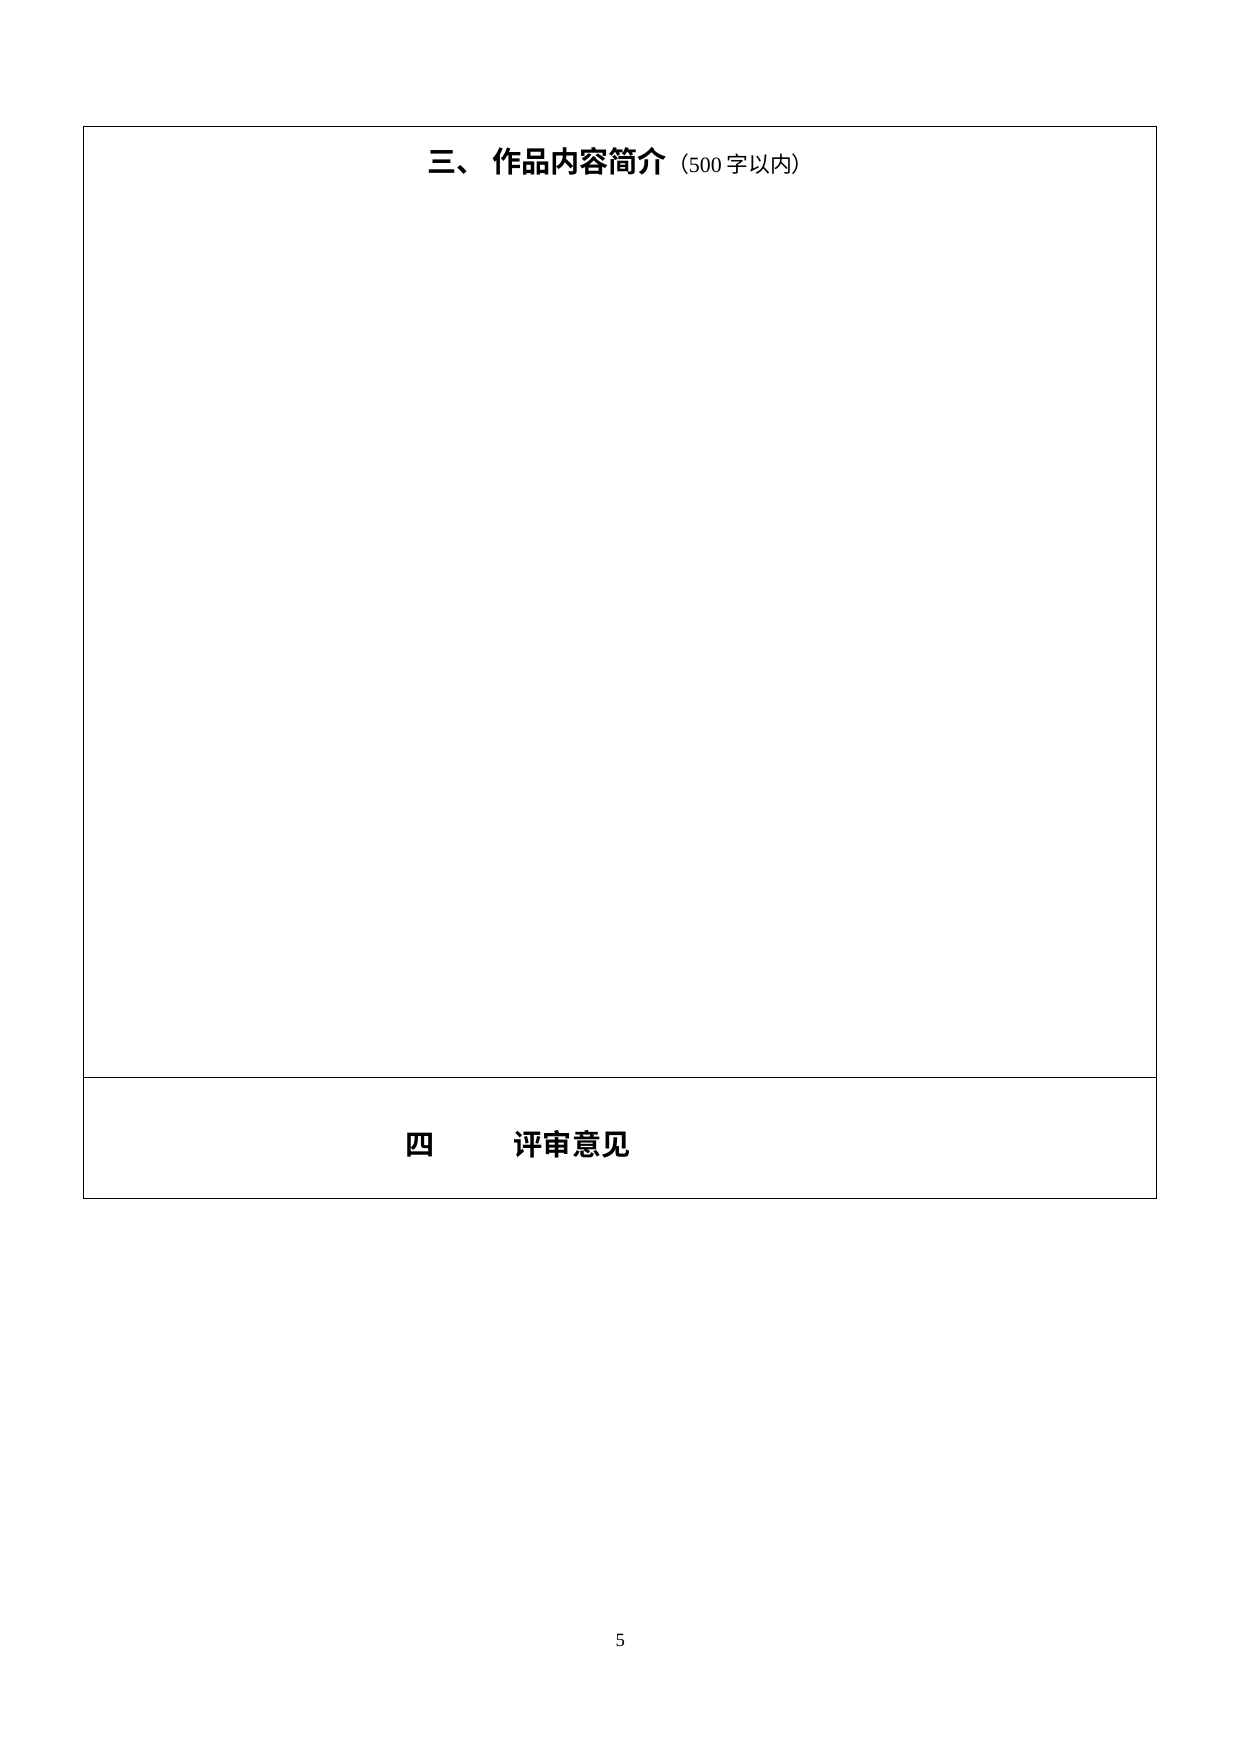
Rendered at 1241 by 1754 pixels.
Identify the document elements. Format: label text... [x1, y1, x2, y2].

table_cell 四 评审意见 [84, 1078, 1156, 1198]
table_cell 三、 作品内容简介（500字以内） [84, 127, 1156, 1077]
